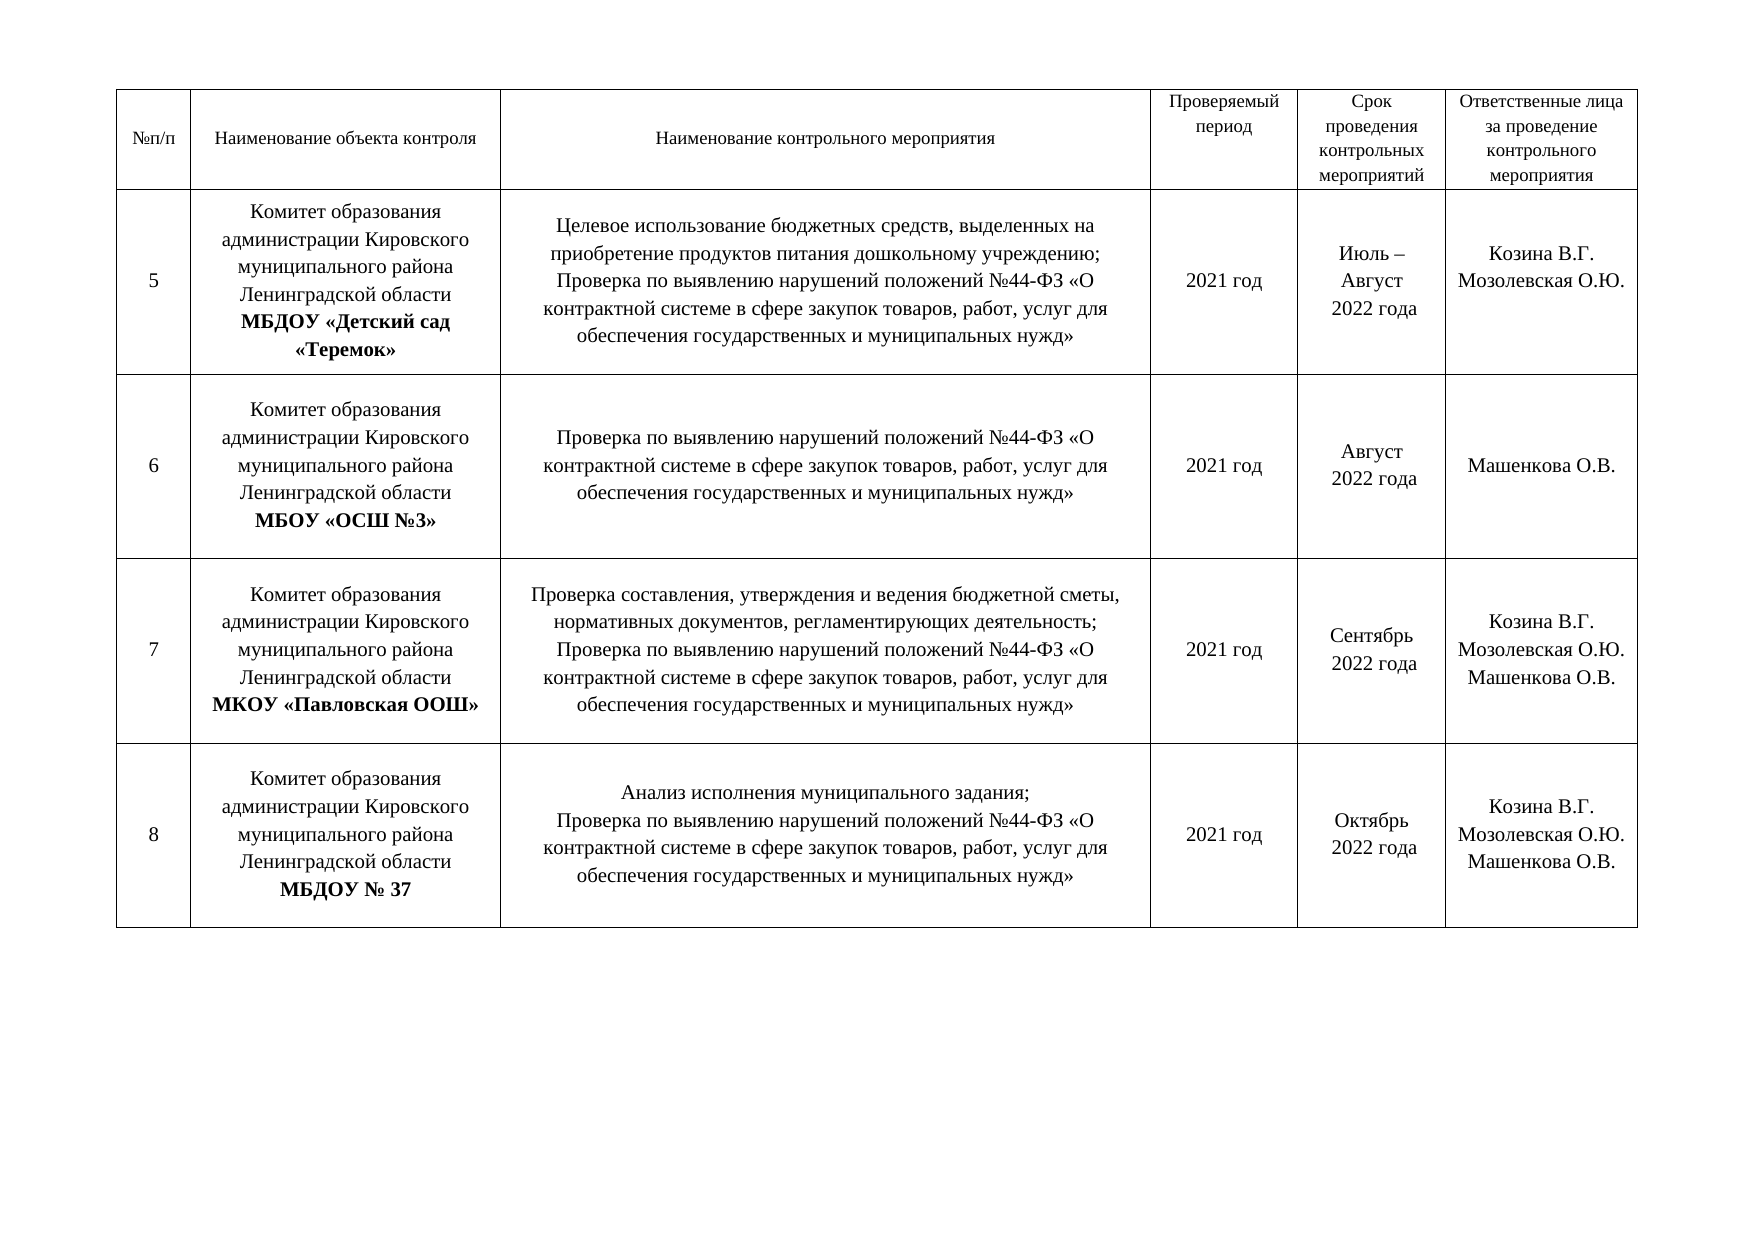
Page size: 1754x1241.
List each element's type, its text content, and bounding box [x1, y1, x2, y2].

table_cell Август 2022 года [1298, 375, 1445, 558]
table_cell Козина В.Г. Мозолевская О.Ю. Машенкова О.В. [1446, 559, 1637, 743]
table_cell Комитет образования администрации Кировского муниципального района Ленинградской области МБДОУ «Детский сад «Теремок» [191, 190, 500, 374]
table_cell 8 [117, 744, 190, 927]
table_header Срок проведения контрольных мероприятий [1298, 90, 1445, 189]
table_cell Козина В.Г. Мозолевская О.Ю. [1446, 190, 1637, 374]
table_cell Проверка составления, утверждения и ведения бюджетной сметы, нормативных документов, регламентирующих деятельность; Проверка по выявлению нарушений положений №44-ФЗ «О контрактной системе в сфере закупок товаров, работ, услуг для обеспечения государственных и муниципальных нужд» [501, 559, 1150, 743]
table_header №п/п [117, 90, 190, 189]
table_cell Комитет образования администрации Кировского муниципального района Ленинградской области МБОУ «ОСШ №3» [191, 375, 500, 558]
table_cell 2021 год [1151, 744, 1297, 927]
table_cell Целевое использование бюджетных средств, выделенных на приобретение продуктов питания дошкольному учреждению; Проверка по выявлению нарушений положений №44-ФЗ «О контрактной системе в сфере закупок товаров, работ, услуг для обеспечения государственных и муниципальных нужд» [501, 190, 1150, 374]
table_header Наименование контрольного мероприятия [501, 90, 1150, 189]
table_cell Козина В.Г. Мозолевская О.Ю. Машенкова О.В. [1446, 744, 1637, 927]
table_cell Анализ исполнения муниципального задания; Проверка по выявлению нарушений положений №44-ФЗ «О контрактной системе в сфере закупок товаров, работ, услуг для обеспечения государственных и муниципальных нужд» [501, 744, 1150, 927]
table_cell Октябрь 2022 года [1298, 744, 1445, 927]
table_cell Июль – Август 2022 года [1298, 190, 1445, 374]
table_header Ответственные лица за проведение контрольного мероприятия [1446, 90, 1637, 189]
table_cell 7 [117, 559, 190, 743]
table_cell 2021 год [1151, 190, 1297, 374]
table_header Наименование объекта контроля [191, 90, 500, 189]
table_cell 2021 год [1151, 375, 1297, 558]
table_cell Проверка по выявлению нарушений положений №44-ФЗ «О контрактной системе в сфере закупок товаров, работ, услуг для обеспечения государственных и муниципальных нужд» [501, 375, 1150, 558]
table_cell 5 [117, 190, 190, 374]
table_cell Машенкова О.В. [1446, 375, 1637, 558]
table_cell Комитет образования администрации Кировского муниципального района Ленинградской области МКОУ «Павловская ООШ» [191, 559, 500, 743]
table_cell Комитет образования администрации Кировского муниципального района Ленинградской области МБДОУ № 37 [191, 744, 500, 927]
table_header Проверяемый период [1151, 90, 1297, 189]
table_cell 2021 год [1151, 559, 1297, 743]
table_cell Сентябрь 2022 года [1298, 559, 1445, 743]
table_cell 6 [117, 375, 190, 558]
